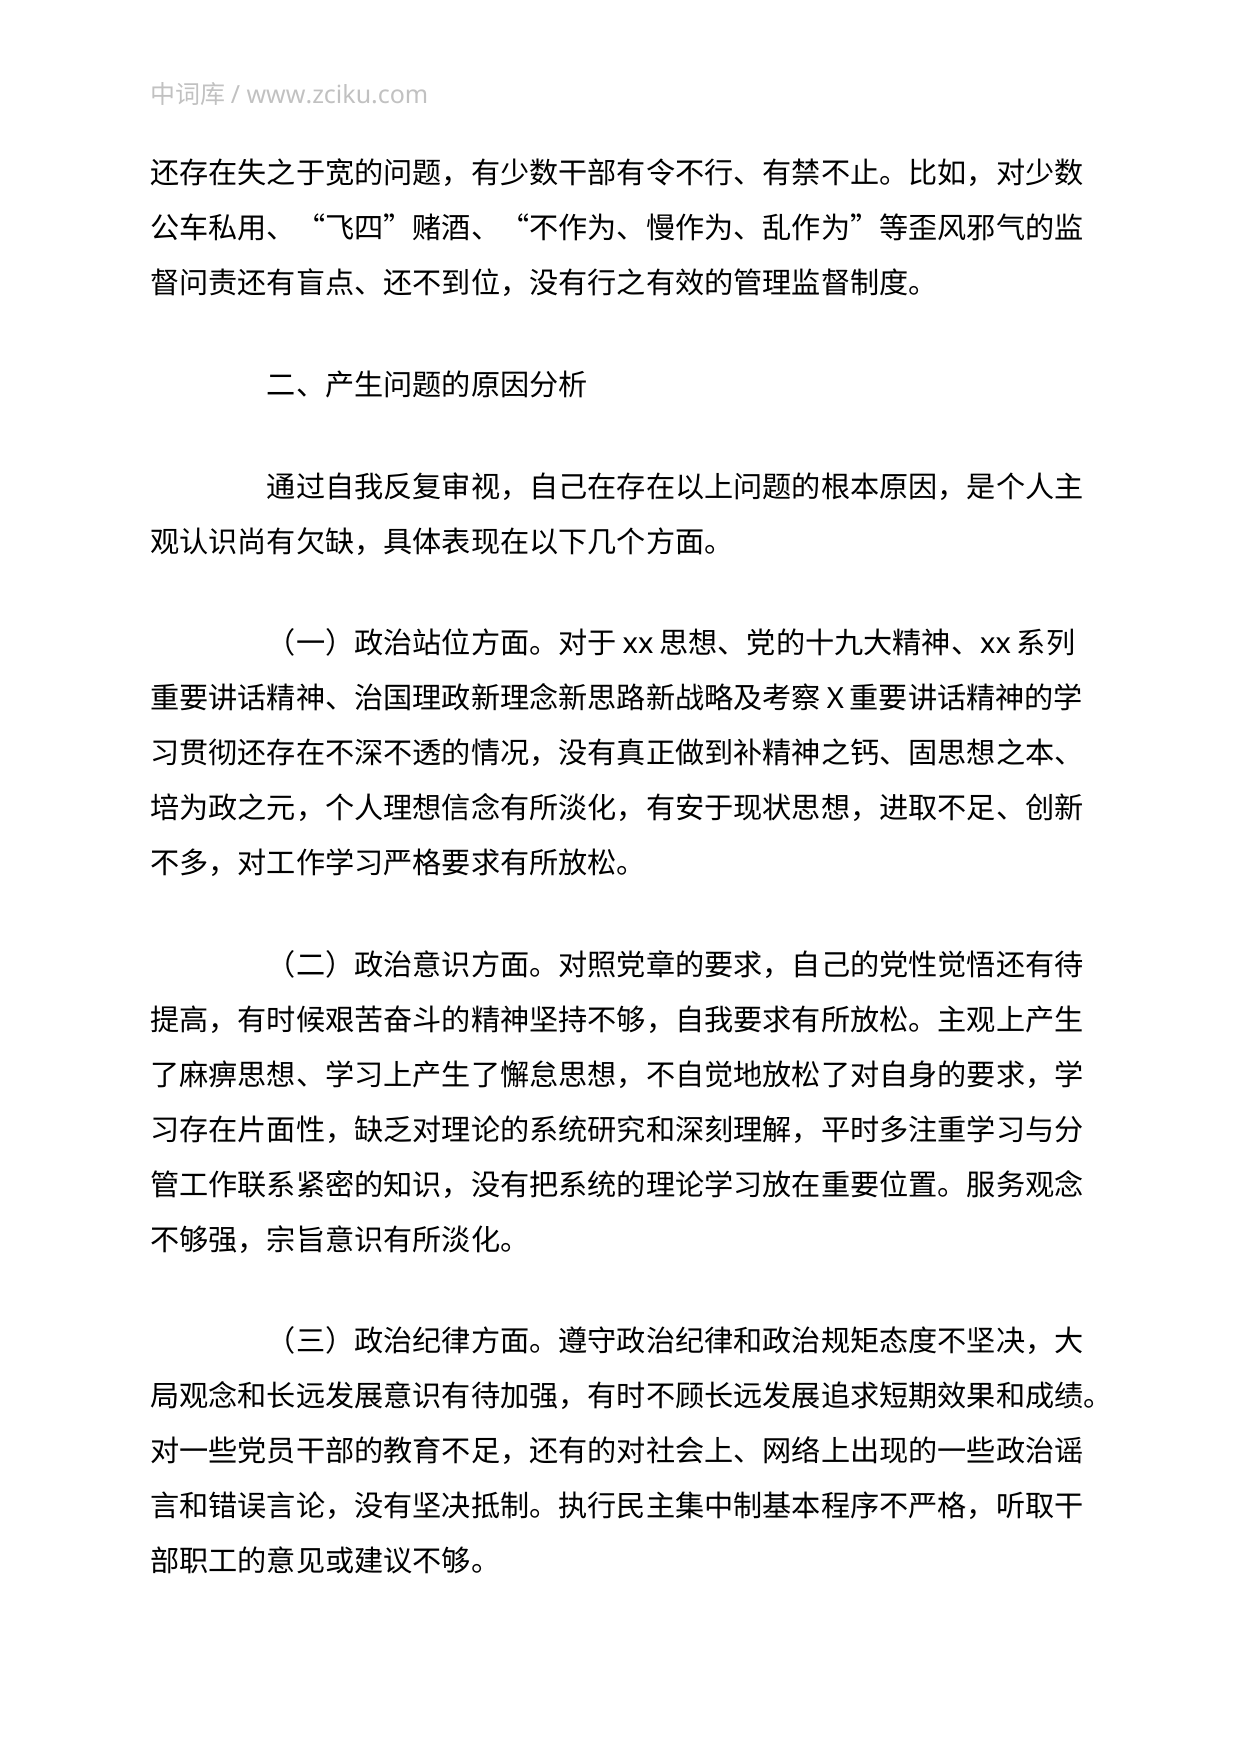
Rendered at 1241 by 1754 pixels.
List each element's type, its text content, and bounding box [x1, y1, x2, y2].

text （三）政治纪律方面。遵守政治纪律和政治规矩态度不坚决，大局观念和长远发展意识有待加强，有时不顾长远发展追求短期效果和成绩。对一些党员干部的教育不足，还有的对社会上、网络上出现的一些政治谣言和错误言论，没有坚决抵制。执行民主集中制基本程序不严格，听取干部职工的意见或建议不够。 [150, 1318, 1090, 1580]
text 二、产生问题的原因分析 [150, 362, 1090, 404]
text （二）政治意识方面。对照党章的要求，自己的党性觉悟还有待提高，有时候艰苦奋斗的精神坚持不够，自我要求有所放松。主观上产生了麻痹思想、学习上产生了懈怠思想，不自觉地放松了对自身的要求，学习存在片面性，缺乏对理论的系统研究和深刻理解，平时多注重学习与分管工作联系紧密的知识，没有把系统的理论学习放在重要位置。服务观念不够强，宗旨意识有所淡化。 [150, 942, 1090, 1258]
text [150, 150, 1090, 302]
text （一）政治站位方面。对于xx思想、党的十九大精神、xx系列重要讲话精神、治国理政新理念新思路新战略及考察X重要讲话精神的学习贯彻还存在不深不透的情况，没有真正做到补精神之钙、固思想之本、培为政之元，个人理想信念有所淡化，有安于现状思想，进取不足、创新不多，对工作学习严格要求有所放松。 [150, 620, 1090, 882]
text 通过自我反复审视，自己在存在以上问题的根本原因，是个人主观认识尚有欠缺，具体表现在以下几个方面。 [150, 463, 1090, 561]
